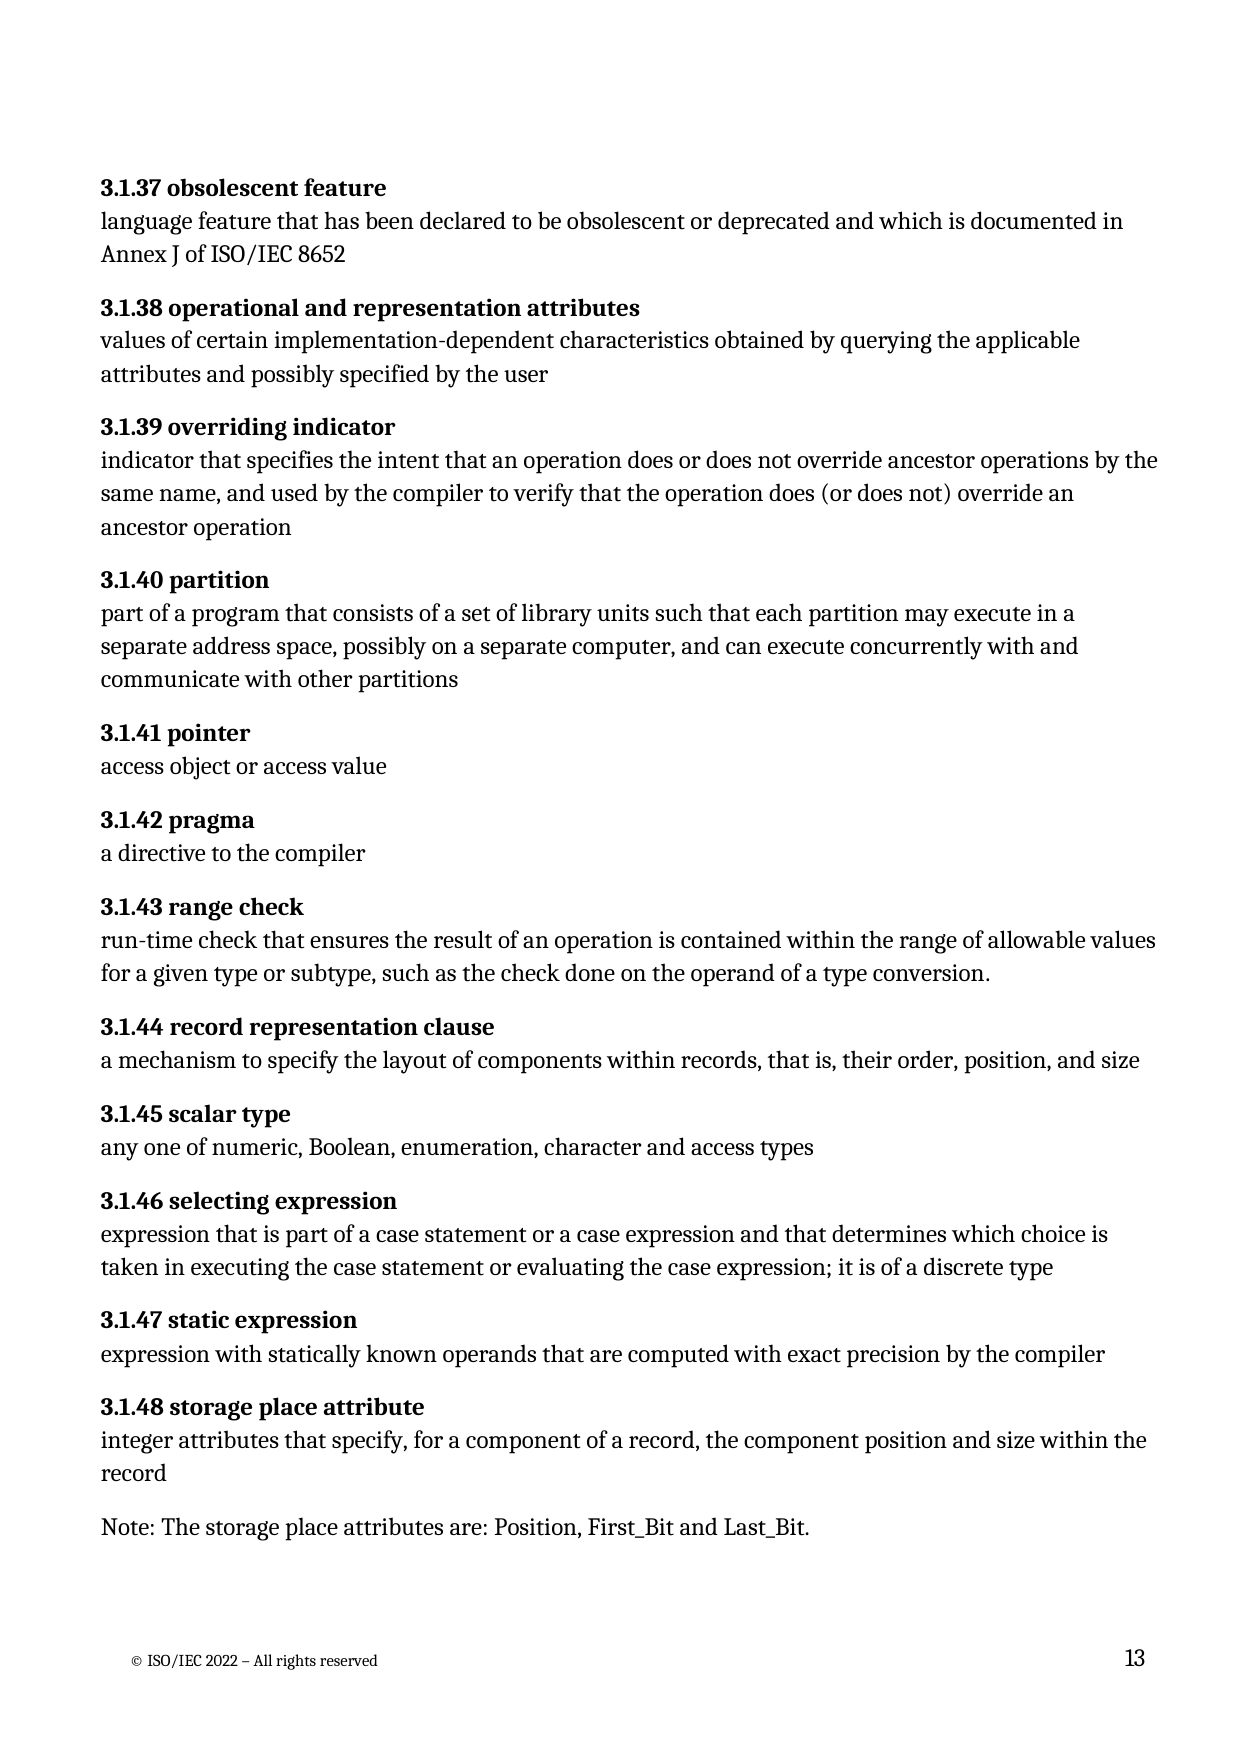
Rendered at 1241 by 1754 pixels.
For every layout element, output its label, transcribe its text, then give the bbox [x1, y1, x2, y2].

text 3.1.37 obsolescent feature language feature that has been declared to be obsolescent or deprecated and which is documented in Annex J of ISO/IEC 8652 [101, 173, 1164, 268]
text 3.1.40 partition part of a program that consists of a set of library units such that each partition may execute in a separate address space, possibly on a separate computer, and can execute concurrently with and communicate with other partitions [101, 566, 1164, 694]
text 3.1.38 operational and representation attributes values of certain implementation-dependent characteristics obtained by querying the applicable attributes and possibly specified by the user [101, 293, 1164, 388]
text 3.1.43 range check run-time check that ensures the result of an operation is contained within the range of allowable values for a given type or subtype, such as the check done on the operand of a type conversion. [101, 893, 1164, 988]
text Note: The storage place attributes are: Position, First_Bit and Last_Bit. [101, 1513, 1164, 1542]
text 3.1.48 storage place attribute integer attributes that specify, for a component of a record, the component position and size within the record [101, 1393, 1164, 1488]
text 3.1.42 pragma a directive to the compiler [101, 806, 1164, 868]
text 3.1.47 static expression expression with statically known operands that are computed with exact precision by the compiler [101, 1306, 1164, 1368]
text 3.1.45 scalar type any one of numeric, Boolean, enumeration, character and access types [101, 1100, 1164, 1161]
text 3.1.46 selecting expression expression that is part of a case statement or a case expression and that determines which choice is taken in executing the case statement or evaluating the case expression; it is of a discrete type [101, 1187, 1164, 1281]
text 3.1.41 pointer access object or access value [101, 719, 1164, 781]
text 3.1.39 overriding indicator indicator that specifies the intent that an operation does or does not override ancestor operations by the same name, and used by the compiler to verify that the operation does (or does not) override an ancestor operation [101, 413, 1164, 541]
text 3.1.44 record representation clause a mechanism to specify the layout of components within records, that is, their order, position, and size [101, 1013, 1164, 1074]
